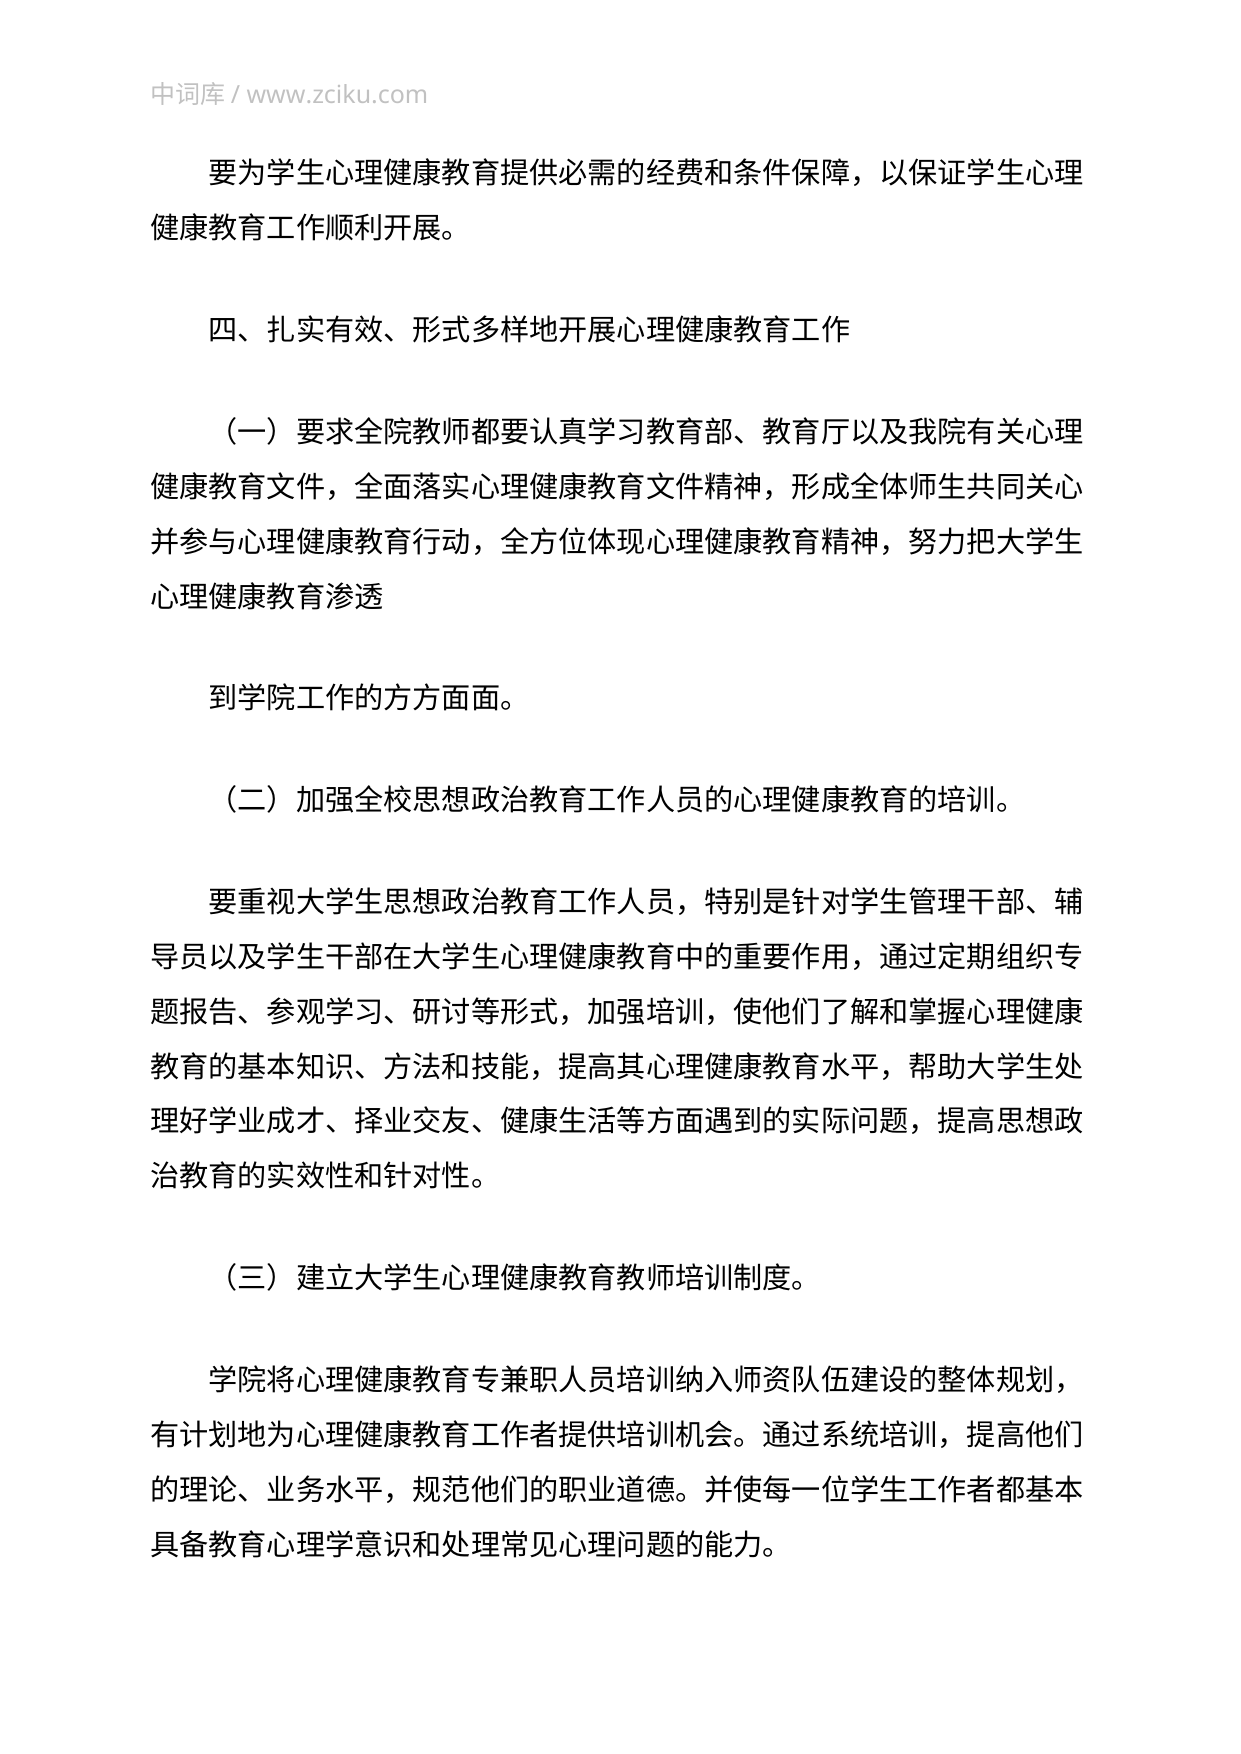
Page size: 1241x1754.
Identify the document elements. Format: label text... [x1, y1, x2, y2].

text （一）要求全院教师都要认真学习教育部、教育厅以及我院有关心理健康教育文件，全面落实心理健康教育文件精神，形成全体师生共同关心并参与心理健康教育行动，全方位体现心理健康教育精神，努力把大学生心理健康教育渗透 [150, 408, 1090, 615]
text 到学院工作的方方面面。 [150, 675, 1090, 717]
text 四、扎实有效、形式多样地开展心理健康教育工作 [150, 307, 1090, 349]
text 学院将心理健康教育专兼职人员培训纳入师资队伍建设的整体规划，有计划地为心理健康教育工作者提供培训机会。通过系统培训，提高他们的理论、业务水平，规范他们的职业道德。并使每一位学生工作者都基本具备教育心理学意识和处理常见心理问题的能力。 [150, 1356, 1090, 1563]
text 要重视大学生思想政治教育工作人员，特别是针对学生管理干部、辅导员以及学生干部在大学生心理健康教育中的重要作用，通过定期组织专题报告、参观学习、研讨等形式，加强培训，使他们了解和掌握心理健康教育的基本知识、方法和技能，提高其心理健康教育水平，帮助大学生处理好学业成才、择业交友、健康生活等方面遇到的实际问题，提高思想政治教育的实效性和针对性。 [150, 878, 1090, 1195]
text （三）建立大学生心理健康教育教师培训制度。 [150, 1255, 1090, 1297]
text （二）加强全校思想政治教育工作人员的心理健康教育的培训。 [150, 777, 1090, 819]
text 要为学生心理健康教育提供必需的经费和条件保障，以保证学生心理健康教育工作顺利开展。 [150, 150, 1090, 247]
